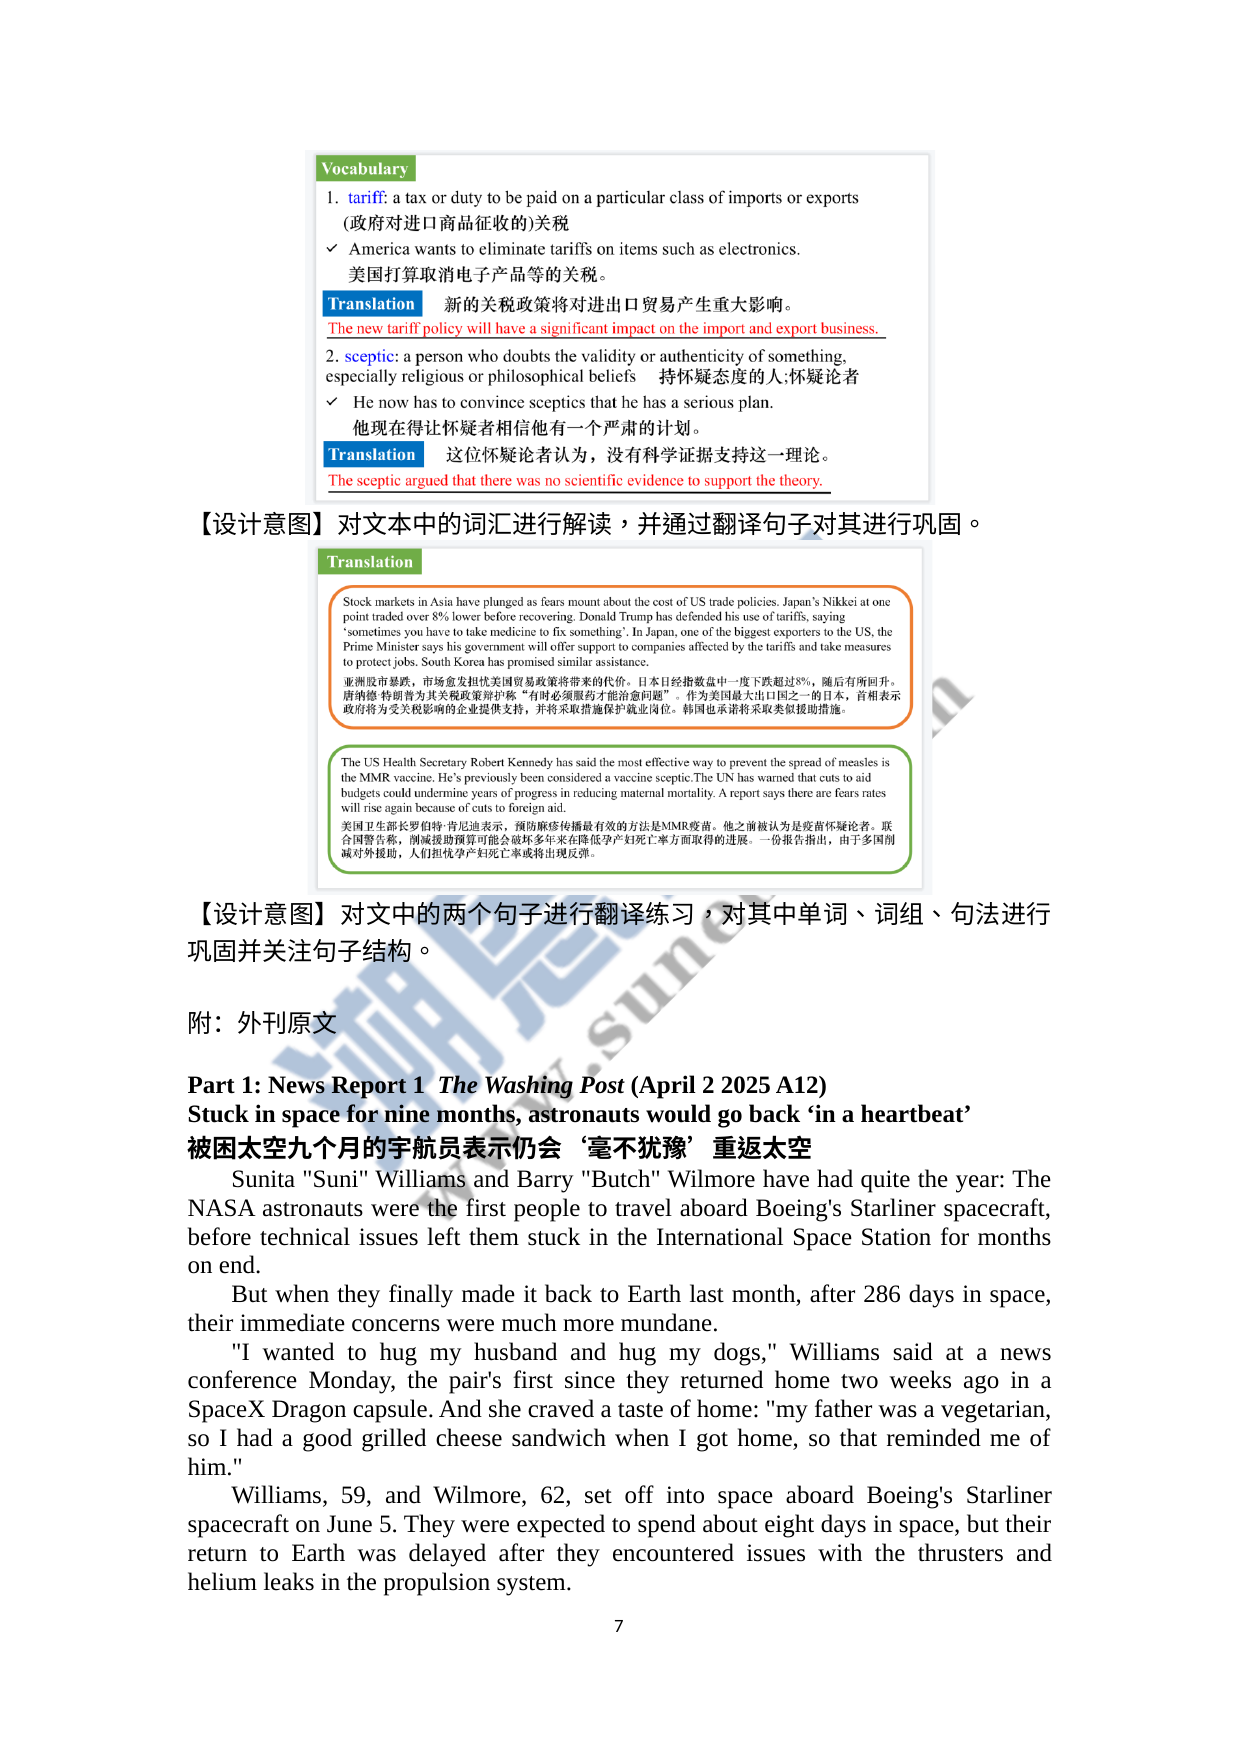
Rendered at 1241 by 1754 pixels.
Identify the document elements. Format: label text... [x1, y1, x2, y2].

text Part 1: News Report 1 The Washing Post (April 2 2025 A12) [187, 1071, 1053, 1099]
picture [187, 150, 1053, 505]
text 附：外刊原文 [187, 1004, 1053, 1040]
text Sunita "Suni" Williams and Barry "Butch" Wilmore have had quite the year: The NASA astronauts were the first people to travel aboard Boeing's Starliner spacecraft, before technical issues left them stuck in the International Space Station for months on end. [187, 1164, 1053, 1279]
picture [187, 1040, 1053, 1071]
text But when they finally made it back to Earth last month, after 286 days in space, their immediate concerns were much more mundane. [187, 1279, 1053, 1337]
text Williams, 59, and Wilmore, 62, set off into space aboard Boeing's Starliner spacecraft on June 5. They were expected to spend about eight days in space, but their return to Earth was delayed after they encountered issues with the thrusters and helium leaks in the propulsion system. [187, 1481, 1053, 1596]
picture [187, 540, 1053, 895]
text Stuck in space for nine months, astronauts would go back ‘in a heartbeat’ [187, 1099, 1053, 1128]
picture [187, 967, 1053, 1004]
text 被困太空九个月的宇航员表示仍会‘毫不犹豫’重返太空 [187, 1128, 1053, 1164]
text 【设计意图】对文中的两个句子进行翻译练习，对其中单词、词组、句法进行巩固并关注句子结构。 [187, 895, 1053, 967]
text 【设计意图】对文本中的词汇进行解读，并通过翻译句子对其进行巩固。 [187, 504, 1053, 541]
text "I wanted to hug my husband and hug my dogs," Williams said at a news conference Monday, the pair's first since they returned home two weeks ago in a SpaceX Dragon capsule. And she craved a taste of home: "my father was a vegetarian, so I had a good grilled cheese sandwich when I got home, so that reminded me of him." [187, 1337, 1053, 1481]
